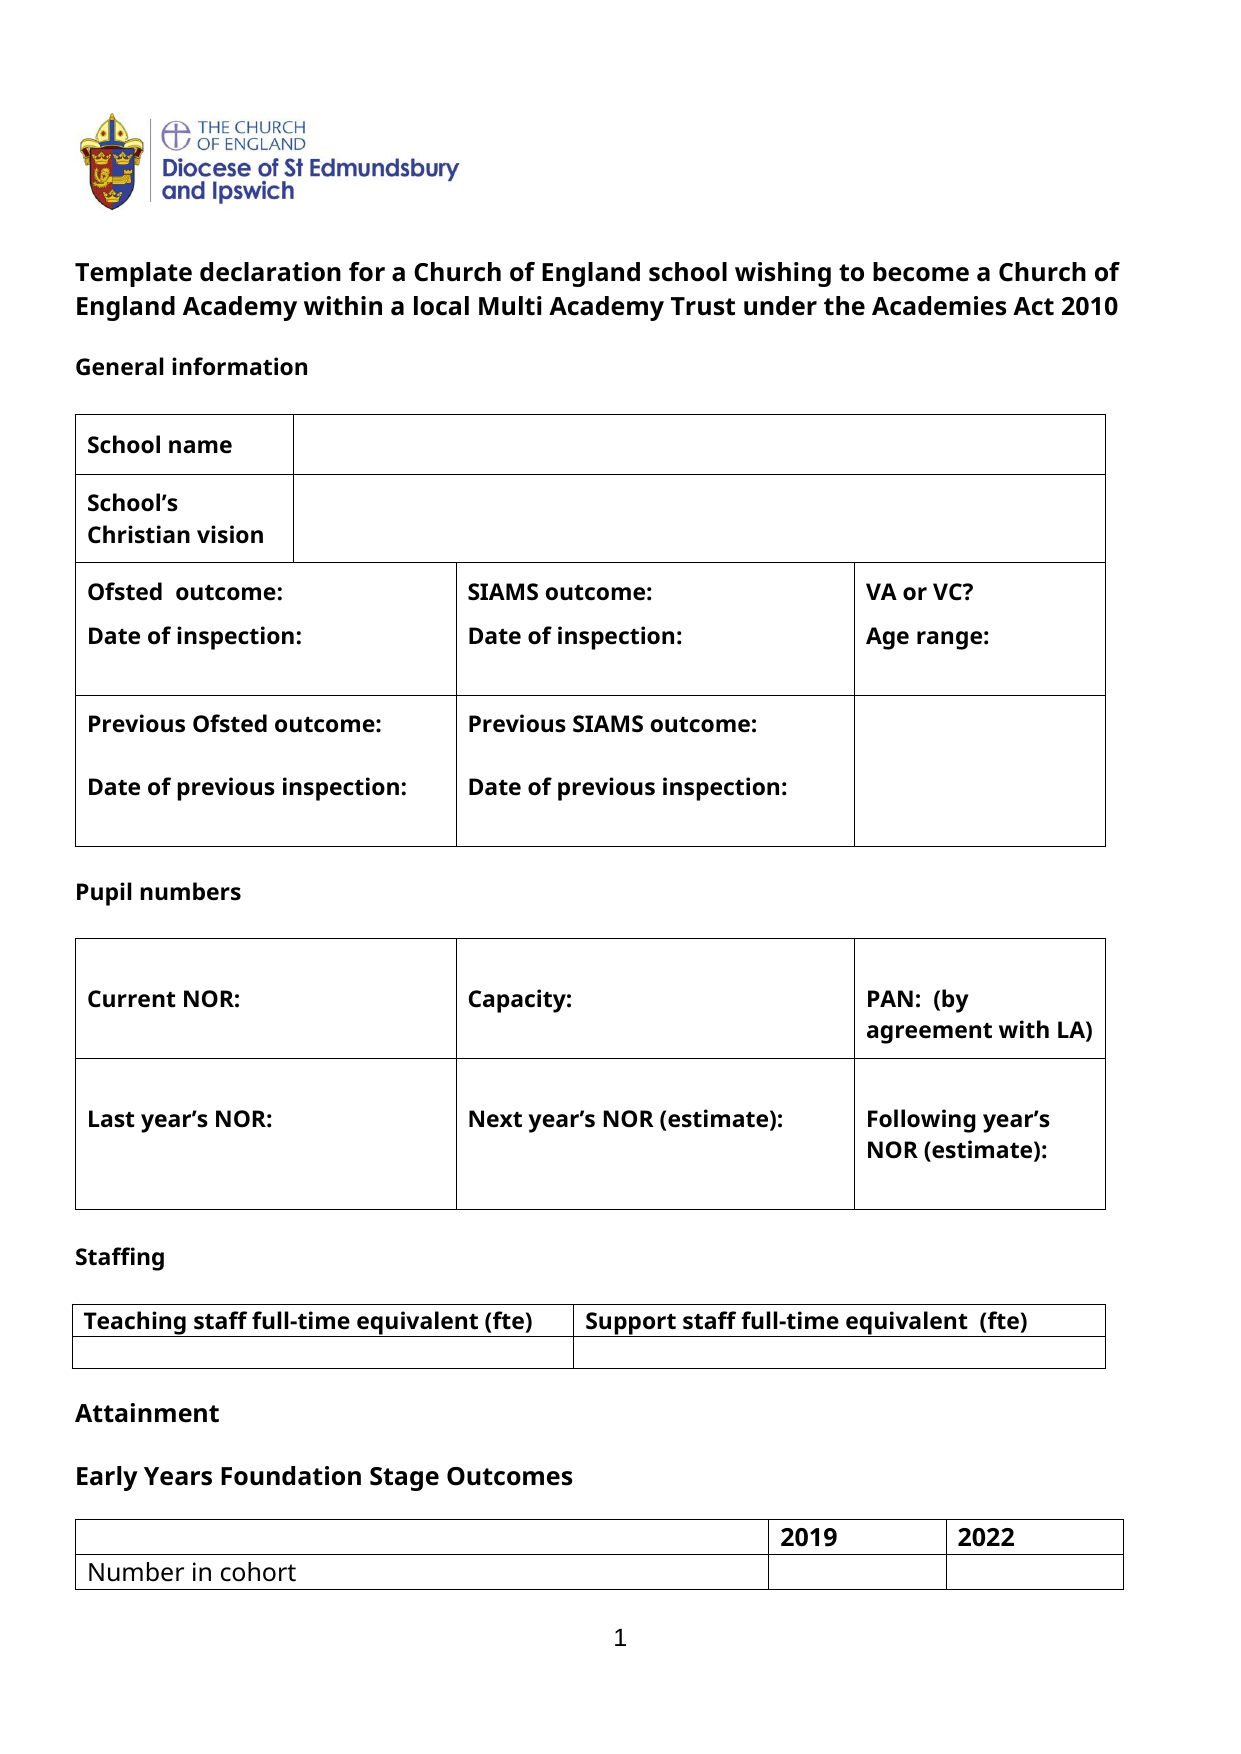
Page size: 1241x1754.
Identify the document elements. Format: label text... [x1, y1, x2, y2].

text General information [75, 351, 1165, 382]
table_cell Ofsted outcome: Date of inspection: [76, 563, 456, 694]
table_header 2022 [947, 1520, 1123, 1554]
table_cell [294, 475, 1105, 562]
table_cell [574, 1337, 1105, 1368]
table_cell VA or VC? Age range: [855, 563, 1105, 694]
list Template declaration for a Church of England school wishing to become a Church of England Academy within a local Multi Academy Trust under the Academies Act 2010 [75, 254, 1165, 322]
table_cell SIAMS outcome: Date of inspection: [457, 563, 854, 694]
table_cell Previous SIAMS outcome: Date of previous inspection: [457, 696, 854, 846]
table_cell Following year’s NOR (estimate): [855, 1059, 1105, 1209]
table_cell Number in cohort [76, 1555, 768, 1589]
table_cell [855, 696, 1105, 846]
table_header School name [76, 415, 293, 474]
table_header 2019 [769, 1520, 946, 1554]
table_header [294, 415, 1105, 474]
text Staffing [60, 1241, 1165, 1272]
table_cell [73, 1337, 573, 1368]
table_cell [947, 1555, 1123, 1589]
text Pupil numbers [75, 875, 1165, 907]
table_cell [769, 1555, 946, 1589]
table_cell School’s Christian vision [76, 475, 293, 562]
table_header PAN: (by agreement with LA) [855, 939, 1105, 1058]
table_header Support staff full-time equivalent (fte) [574, 1305, 1105, 1336]
table_header [76, 1520, 768, 1554]
table_header Current NOR: [76, 939, 456, 1058]
table_header Teaching staff full-time equivalent (fte) [73, 1305, 573, 1336]
picture [75, 103, 474, 221]
table_header Capacity: [457, 939, 854, 1058]
text Attainment [60, 1396, 1165, 1429]
table_cell Previous Ofsted outcome: Date of previous inspection: [76, 696, 456, 846]
text Early Years Foundation Stage Outcomes [75, 1458, 1165, 1492]
table_cell Next year’s NOR (estimate): [457, 1059, 854, 1209]
table_cell Last year’s NOR: [76, 1059, 456, 1209]
